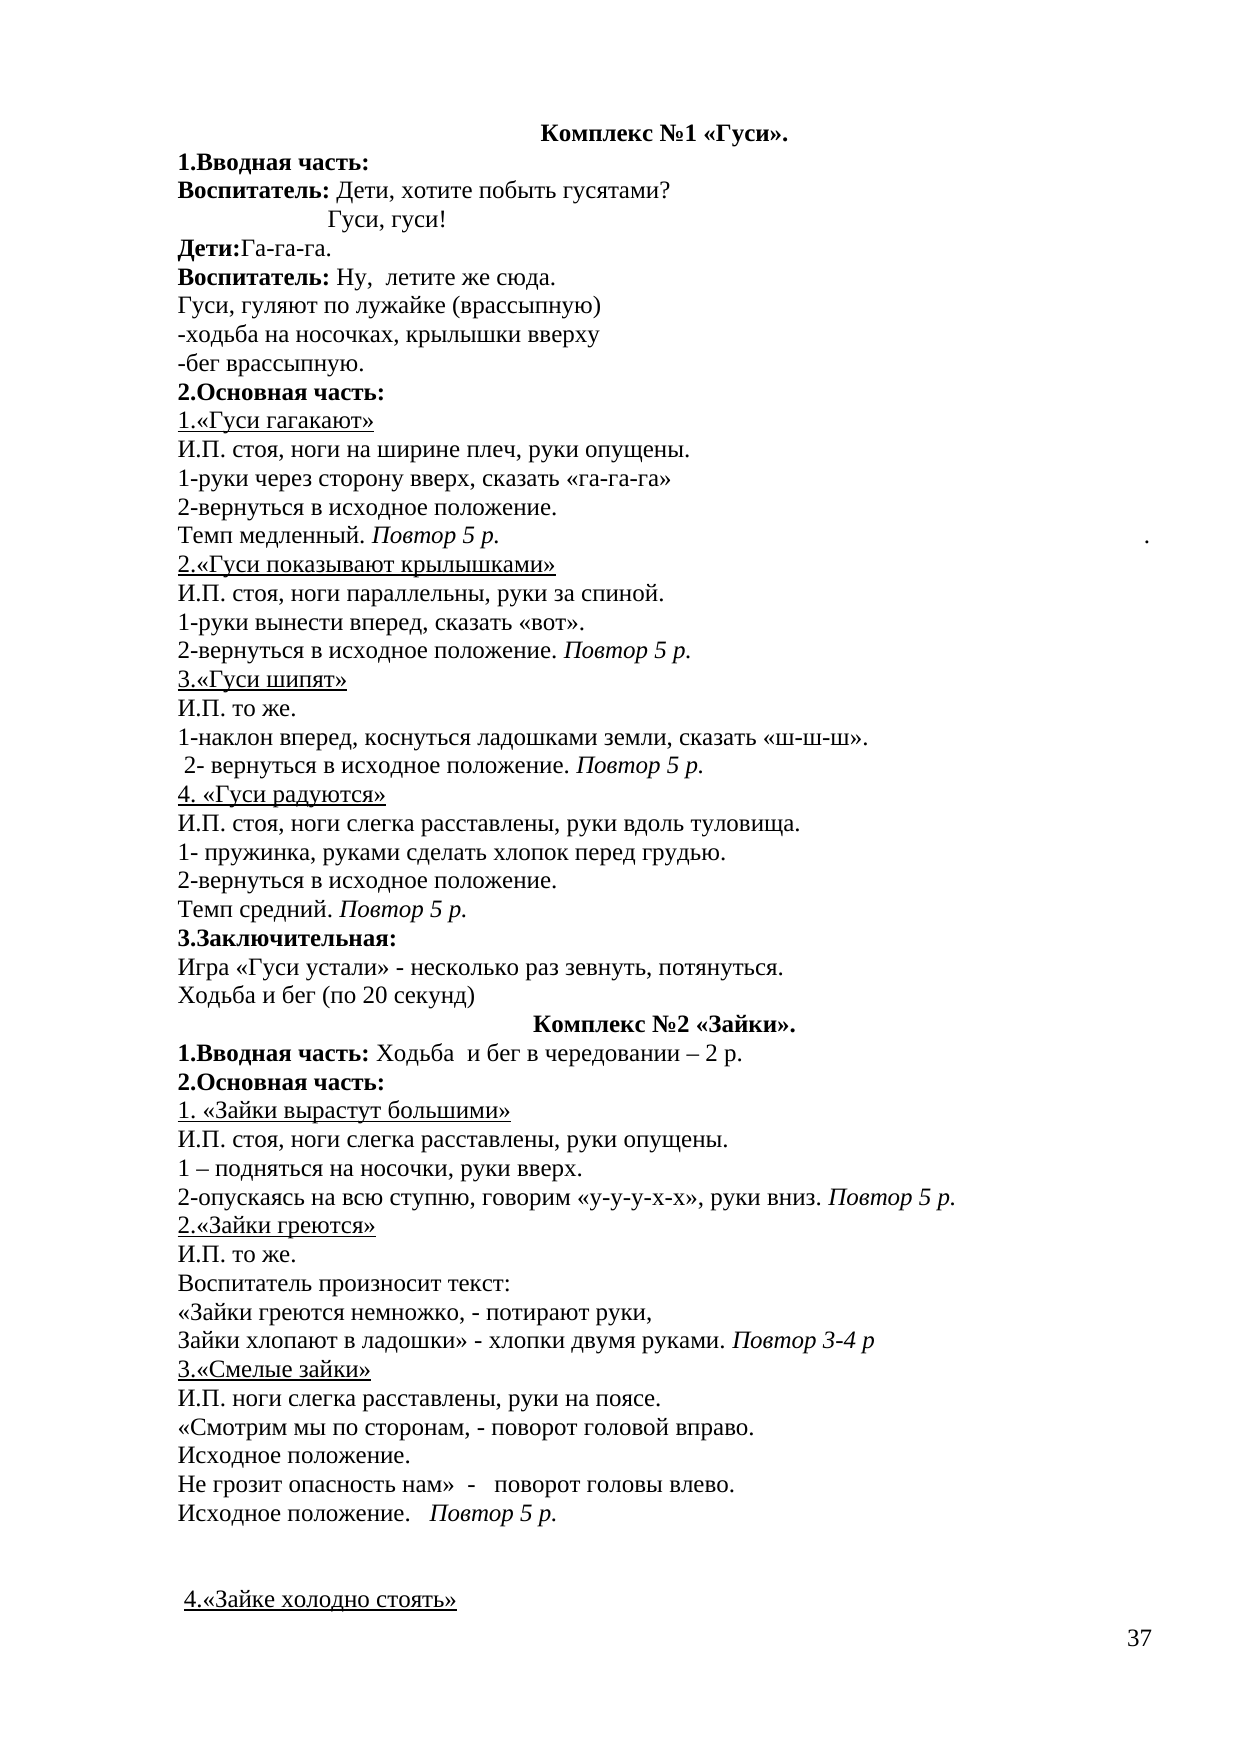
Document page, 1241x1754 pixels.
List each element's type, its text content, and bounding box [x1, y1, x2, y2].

text 1-руки через сторону вверх, сказать «га-га-га» [177, 463, 1152, 492]
text 2.«Гуси показывают крылышками» [177, 549, 1152, 578]
text Не грозит опасность нам» - поворот головы влево. [177, 1469, 1152, 1498]
text 1 – подняться на носочки, руки вверх. [177, 1153, 1152, 1182]
text Темп средний. Повтор 5 р. [177, 894, 1152, 923]
text 2.Основная часть: [177, 377, 1152, 406]
text 2.Основная часть: [177, 1067, 1152, 1096]
text Темп медленный. Повтор 5 р. . [177, 521, 1152, 549]
text Воспитатель: Дети, хотите побыть гусятами? [177, 176, 1152, 204]
text -ходьба на носочках, крылышки вверху [177, 319, 1152, 348]
text Дети:Га-га-га. [177, 233, 1152, 262]
text 3.Заключительная: [177, 923, 1152, 952]
text Исходное положение. [177, 1441, 1152, 1469]
text Воспитатель произносит текст: [177, 1268, 1152, 1297]
text И.П. стоя, ноги параллельны, руки за спиной. [177, 578, 1152, 607]
text Ходьба и бег (по 20 секунд) [177, 981, 1152, 1009]
text И.П. ноги слегка расставлены, руки на поясе. [177, 1383, 1152, 1412]
text И.П. стоя, ноги на ширине плеч, руки опущены. [177, 434, 1152, 463]
text 2-вернуться в исходное положение. [177, 866, 1152, 894]
text И.П. то же. [177, 1239, 1152, 1268]
text 1-наклон вперед, коснуться ладошками земли, сказать «ш-ш-ш». [177, 722, 1152, 751]
text 3.«Гуси шипят» [177, 664, 1152, 693]
text 1- пружинка, руками сделать хлопок перед грудью. [177, 837, 1152, 866]
text И.П. стоя, ноги слегка расставлены, руки опущены. [177, 1124, 1152, 1153]
text Зайки хлопают в ладошки» - хлопки двумя руками. Повтор 3-4 р [177, 1326, 1152, 1354]
text 2-вернуться в исходное положение. [177, 492, 1152, 521]
text Игра «Гуси устали» - несколько раз зевнуть, потянуться. [177, 952, 1152, 981]
text Комплекс №1 «Гуси». [177, 118, 1152, 147]
text 2.«Зайки греются» [177, 1211, 1152, 1239]
text «Зайки греются немножко, - потирают руки, [177, 1297, 1152, 1326]
text 4.«Зайке холодно стоять» [177, 1584, 1152, 1613]
text Исходное положение. Повтор 5 р. [177, 1498, 1152, 1527]
text 3.«Смелые зайки» [177, 1354, 1152, 1383]
text 2-опускаясь на всю ступню, говорим «у-у-у-х-х», руки вниз. Повтор 5 р. [177, 1182, 1152, 1211]
text 1.«Гуси гагакают» [177, 406, 1152, 434]
text И.П. то же. [177, 693, 1152, 722]
text Гуси, гуси! [177, 204, 1152, 233]
text 1.Вводная часть: [177, 147, 1152, 176]
text Воспитатель: Ну, летите же сюда. [177, 262, 1152, 291]
text -бег врассыпную. [177, 348, 1152, 377]
text 2-вернуться в исходное положение. Повтор 5 р. [177, 636, 1152, 664]
text Гуси, гуляют по лужайке (врассыпную) [177, 291, 1152, 319]
text 1.Вводная часть: Ходьба и бег в чередовании – 2 р. [177, 1038, 1152, 1067]
text И.П. стоя, ноги слегка расставлены, руки вдоль туловища. [177, 808, 1152, 837]
text 4. «Гуси радуются» [177, 779, 1152, 808]
text 1. «Зайки вырастут большими» [177, 1096, 1152, 1124]
text 2- вернуться в исходное положение. Повтор 5 р. [177, 751, 1152, 779]
text 1-руки вынести вперед, сказать «вот». [177, 607, 1152, 636]
text «Смотрим мы по сторонам, - поворот головой вправо. [177, 1412, 1152, 1441]
text Комплекс №2 «Зайки». [177, 1009, 1152, 1038]
